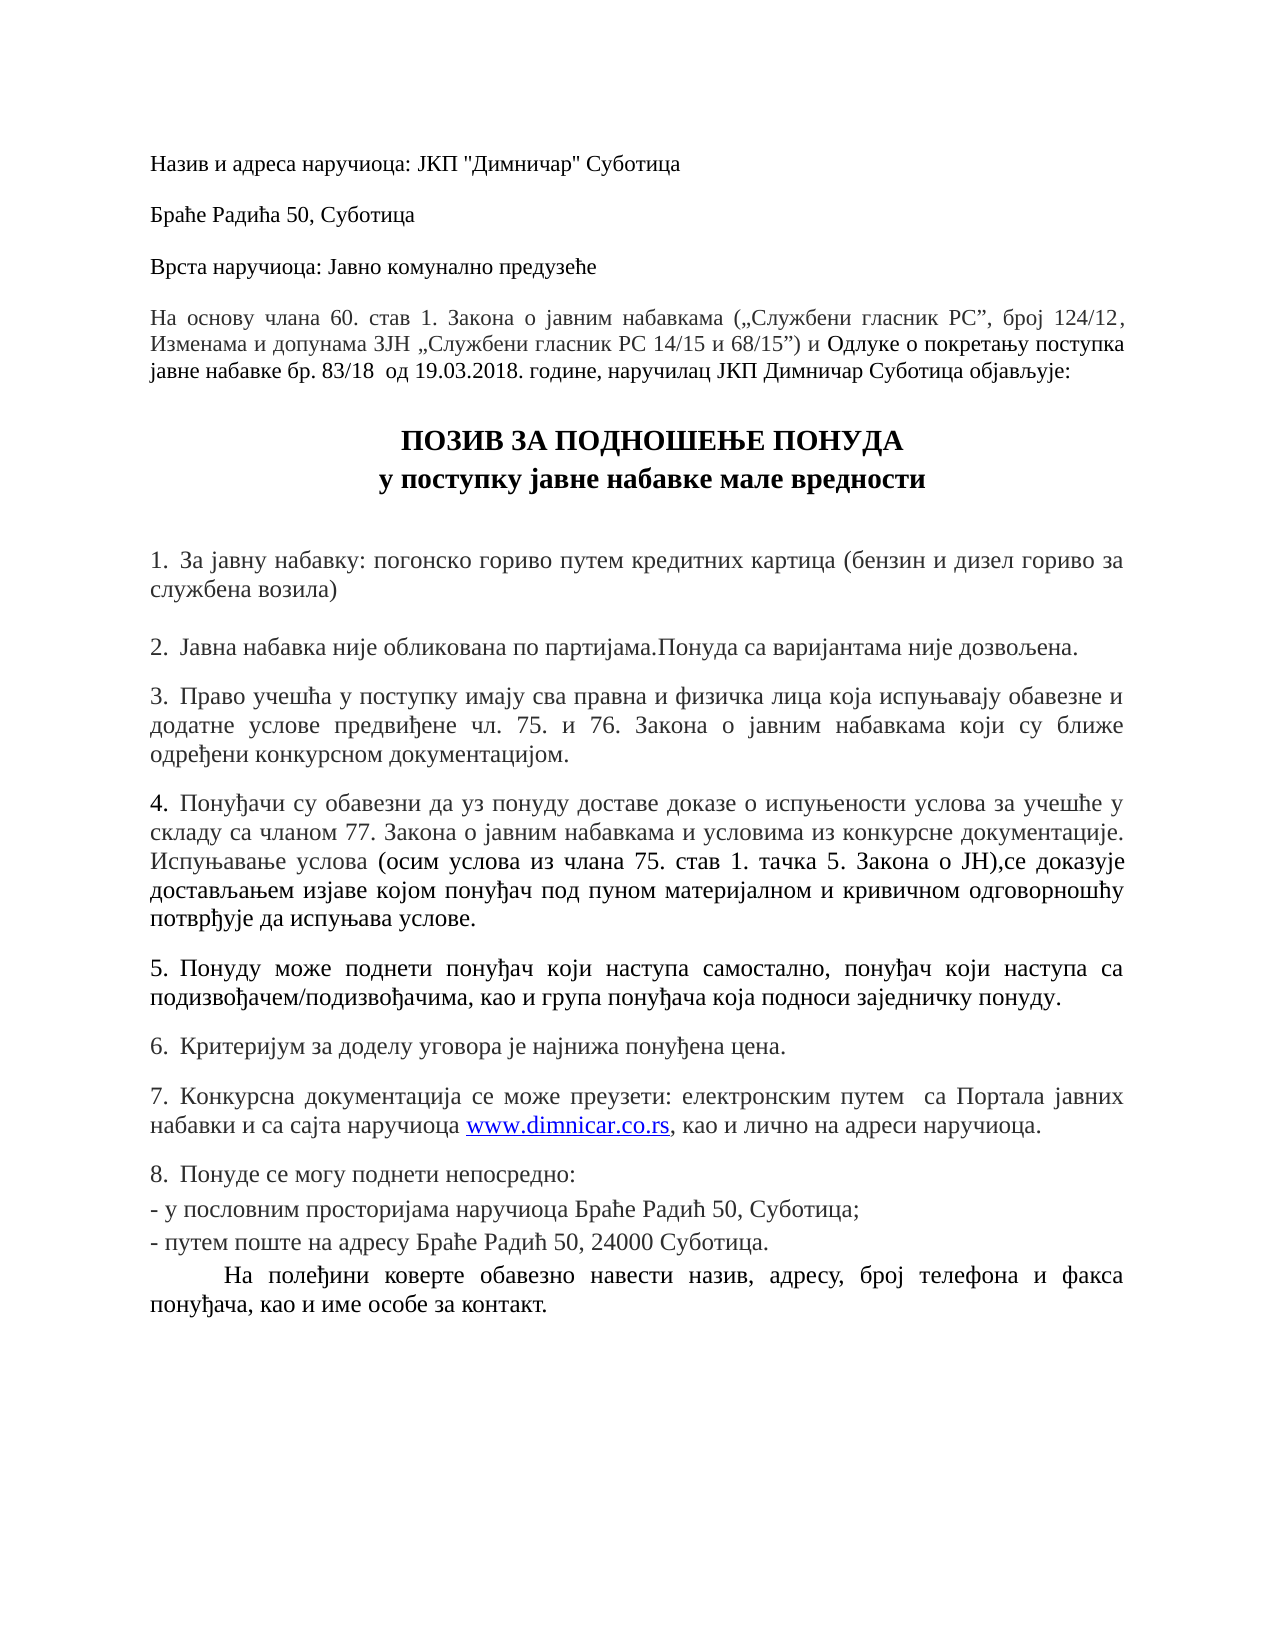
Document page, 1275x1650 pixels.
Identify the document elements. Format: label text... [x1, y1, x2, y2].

list Јавна набавка није обликована по партијама.Понуда са варијантама није дозвољена. [150, 632, 1125, 661]
list Право учешћа у поступку имају сва правна и физичка лица која испуњавају обавезне и додатне услове предвиђене чл. 75. и 76. Закона о јавним набавкама који су ближе одређени конкурсном документацијом. [150, 681, 1125, 768]
list Конкурсна документација се може преузети: електронским путем са Портала јавних набавки и са сајта наручиоца www.dimnicar.co.rs, као и лично на адреси наручиоца. [150, 1081, 1125, 1138]
text ПОЗИВ ЗА ПОДНОШЕЊЕ ПОНУДА у поступку јавне набавке мале вредности [179, 421, 1125, 496]
list Понуђачи су обавезни да уз понуду доставе доказе о испуњености услова за учешће у складу са чланом 77. Закона о јавним набавкама и условима из конкурсне документације. Испуњавање услова (осим услова из члана 75. став 1. тачка 5. Закона о ЈН),се доказује достављањем изјаве којом понуђач под пуном материјалном и кривичном одговорношћу потврђује да испуњава услове. [150, 788, 1125, 932]
text - у пословним просторијама наручиоца Браће Радић 50, Суботица; [150, 1194, 1125, 1223]
text На полеђини коверте обавезно навести назив, адресу, број телефона и факса понуђача, као и име особе за контакт. [150, 1260, 1125, 1318]
list За јавну набавку: погонско гориво путем кредитних картица (бензин и дизел гориво за службена возила) [150, 546, 1125, 603]
text Назив и адреса наручиоца: ЈКП ''Димничар'' Суботица [150, 150, 1125, 176]
list Понуде се могу поднети непосредно: [150, 1159, 1125, 1188]
text Врста наручиоца: Јавно комунално предузеће [150, 253, 1125, 279]
text На основу члана 60. став 1. Закона о јавним набавкама („Службени гласник РС”, број 124/12, Изменама и допунама ЗЈН „Службени гласник РС 14/15 и 68/15”) и Одлуке о покретању поступка јавне набавке бр. 83/18 од 19.03.2018. године, наручилац ЈКП Димничар Суботица објављује: [150, 304, 1125, 383]
list Критеријум за доделу уговора је најнижа понуђена цена. [150, 1031, 1125, 1060]
text - путем поште на адресу Браће Радић 50, 24000 Суботица. [150, 1227, 1125, 1256]
list Понуду може поднети понуђач који наступа самостално, понуђач који наступа са подизвођачем/подизвођачима, као и група понуђача која подноси заједничку понуду. [150, 953, 1125, 1011]
text Браће Радића 50, Суботица [150, 201, 1125, 228]
